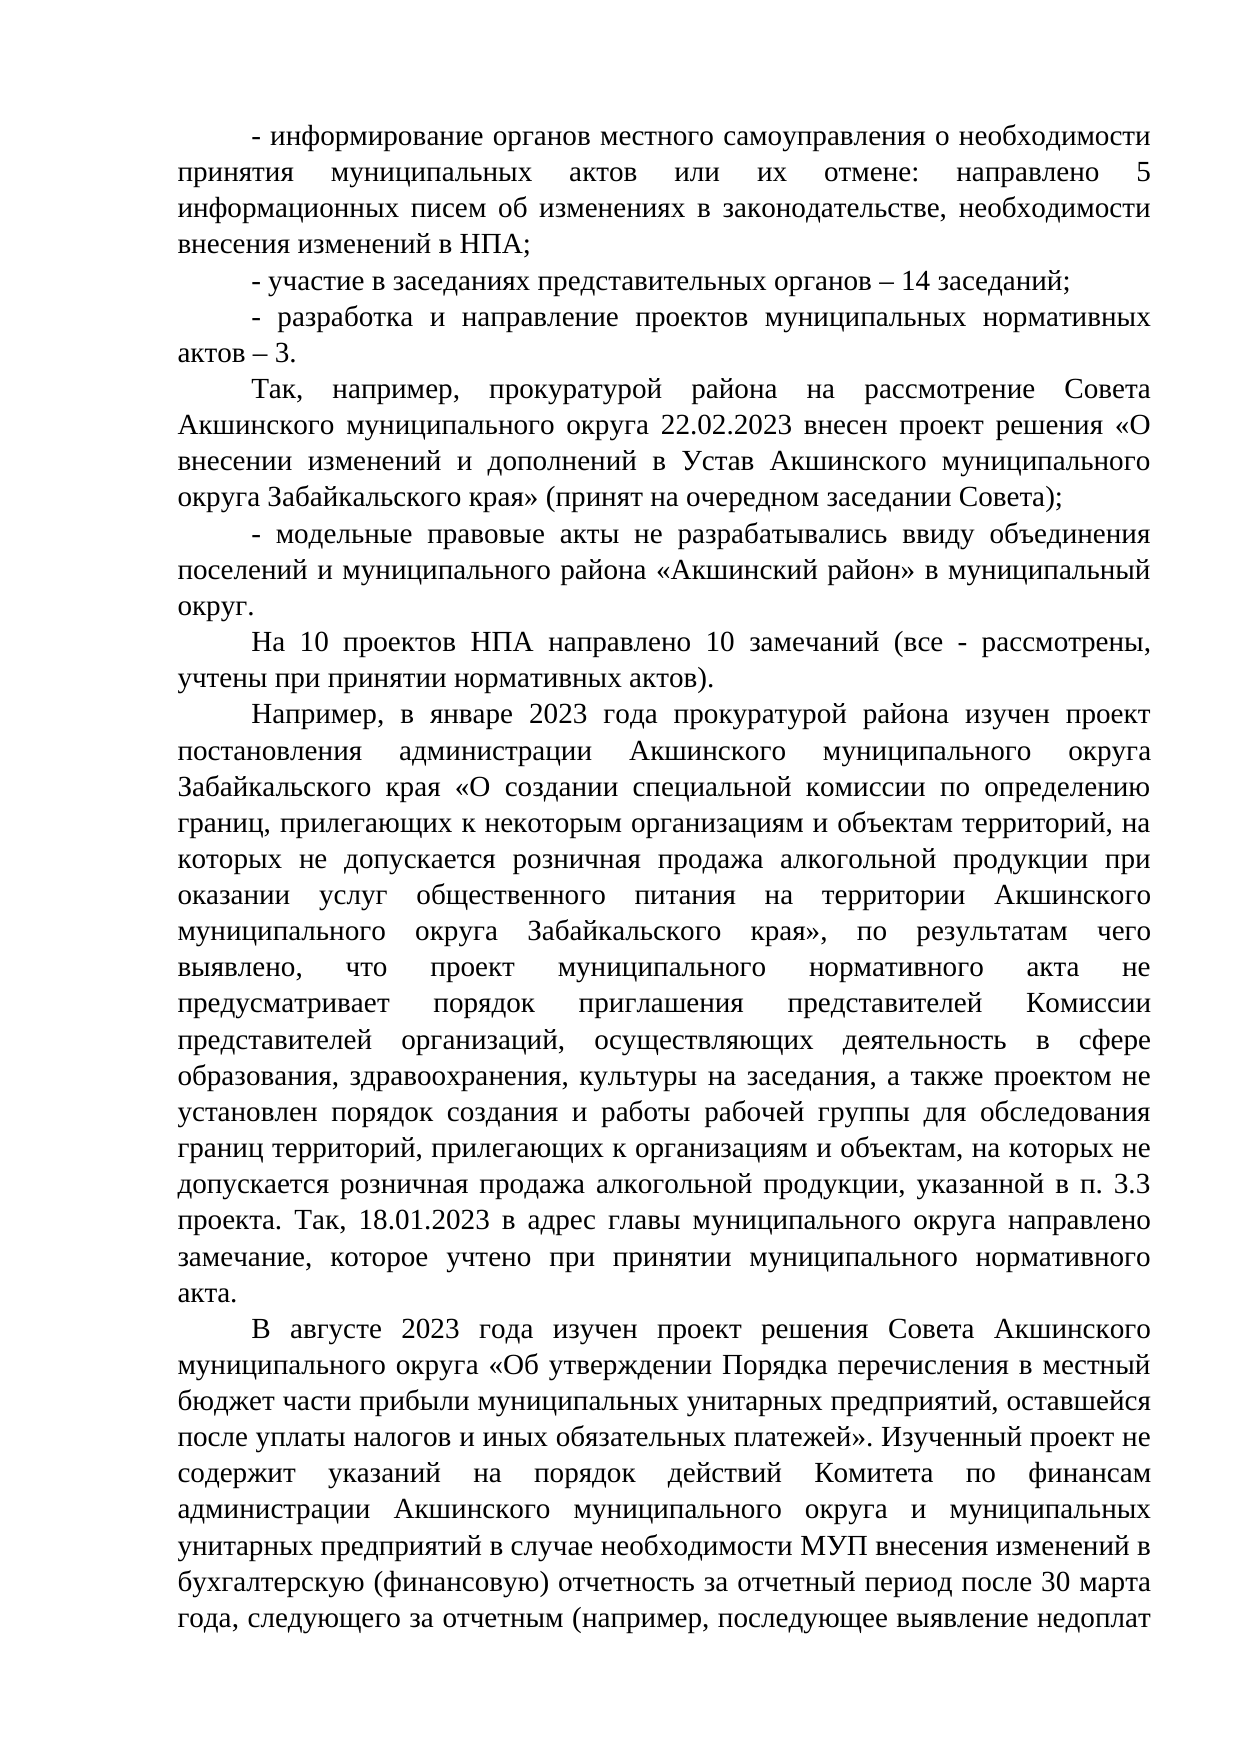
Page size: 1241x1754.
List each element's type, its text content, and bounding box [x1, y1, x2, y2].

text Так, например, прокуратурой района на рассмотрение Совета Акшинского муниципального округа 22.02.2023 внесен проект решения «О внесении изменений и дополнений в Устав Акшинского муниципального округа Забайкальского края» (принят на очередном заседании Совета); [177, 371, 1152, 513]
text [177, 1311, 1152, 1634]
text Например, в январе 2023 года прокуратурой района изучен проект постановления администрации Акшинского муниципального округа Забайкальского края «О создании специальной комиссии по определению границ, прилегающих к некоторым организациям и объектам территорий, на которых не допускается розничная продажа алкогольной продукции при оказании услуг общественного питания на территории Акшинского муниципального округа Забайкальского края», по результатам чего выявлено, что проект муниципального нормативного акта не предусматривает порядок приглашения представителей Комиссии представителей организаций, осуществляющих деятельность в сфере образования, здравоохранения, культуры на заседания, а также проектом не установлен порядок создания и работы рабочей группы для обследования границ территорий, прилегающих к организациям и объектам, на которых не допускается розничная продажа алкогольной продукции, указанной в п. 3.3 проекта. Так, 18.01.2023 в адрес главы муниципального округа направлено замечание, которое учтено при принятии муниципального нормативного акта. [177, 696, 1152, 1308]
text На 10 проектов НПА направлено 10 замечаний (все - рассмотрены, учтены при принятии нормативных актов). [177, 624, 1152, 694]
text - разработка и направление проектов муниципальных нормативных актов – 3. [177, 299, 1152, 368]
text - модельные правовые акты не разрабатывались ввиду объединения поселений и муниципального района «Акшинский район» в муниципальный округ. [177, 516, 1152, 622]
text - участие в заседаниях представительных органов – 14 заседаний; [177, 263, 1152, 296]
text - информирование органов местного самоуправления о необходимости принятия муниципальных актов или их отмене: направлено 5 информационных писем об изменениях в законодательстве, необходимости внесения изменений в НПА; [177, 118, 1152, 260]
